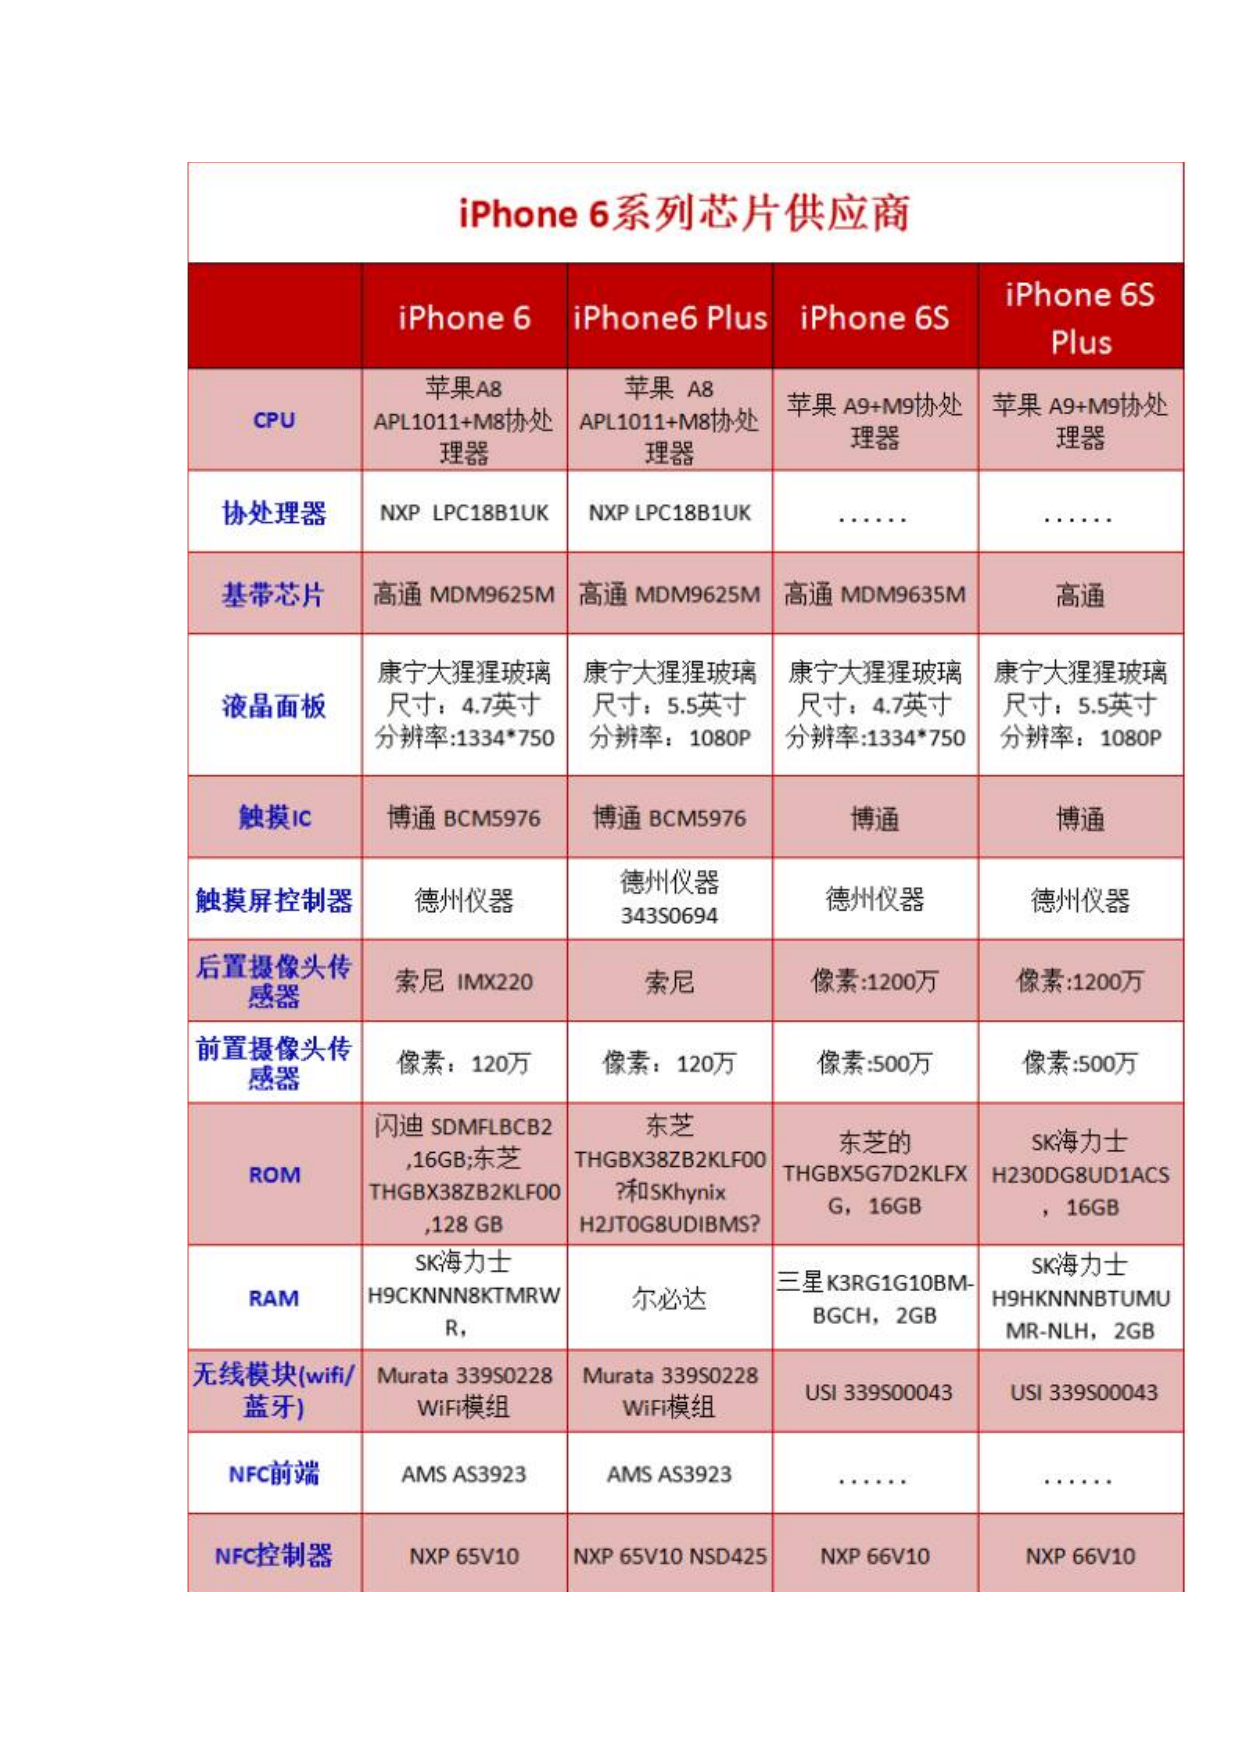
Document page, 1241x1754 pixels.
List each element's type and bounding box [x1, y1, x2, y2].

picture [187, 162, 1188, 1592]
